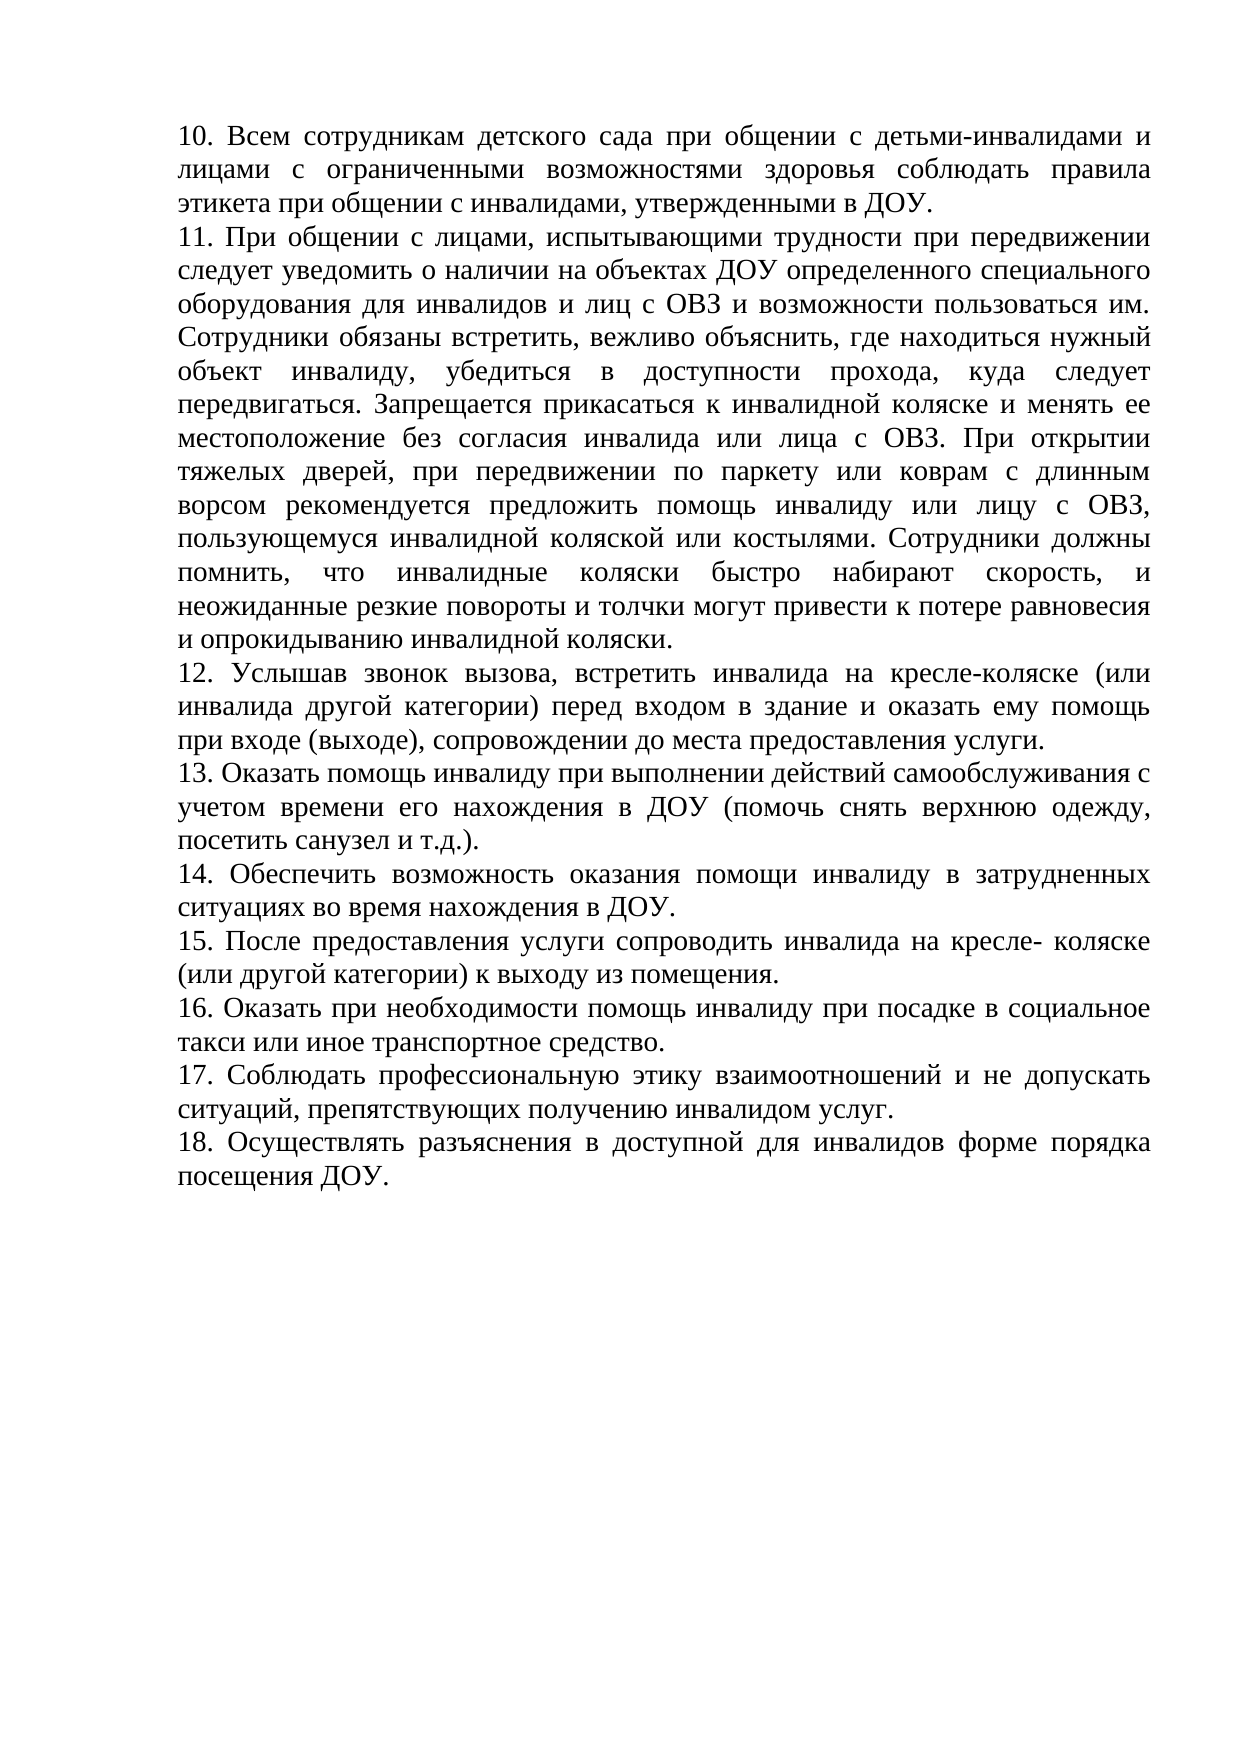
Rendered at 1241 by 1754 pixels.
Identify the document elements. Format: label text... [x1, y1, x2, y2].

text 17. Соблюдать профессиональную этику взаимоотношений и не допускать ситуаций, препятствующих получению инвалидом услуг. [177, 1057, 1152, 1124]
text 15. После предоставления услуги сопроводить инвалида на кресле- коляске (или другой категории) к выходу из помещения. [177, 923, 1152, 990]
text 16. Оказать при необходимости помощь инвалиду при посадке в социальное такси или иное транспортное средство. [177, 990, 1152, 1057]
text 13. Оказать помощь инвалиду при выполнении действий самообслуживания с учетом времени его нахождения в ДОУ (помочь снять верхнюю одежду, посетить санузел и т.д.). [177, 755, 1152, 856]
text 12. Услышав звонок вызова, встретить инвалида на кресле-коляске (или инвалида другой категории) перед входом в здание и оказать ему помощь при входе (выходе), сопровождении до места предоставления услуги. [177, 655, 1152, 755]
text 10. Всем сотрудникам детского сада при общении с детьми-инвалидами и лицами с ограниченными возможностями здоровья соблюдать правила этикета при общении с инвалидами, утвержденными в ДОУ. [177, 118, 1152, 219]
text 18. Осуществлять разъяснения в доступной для инвалидов форме порядка посещения ДОУ. [177, 1124, 1152, 1191]
text 11. При общении с лицами, испытывающими трудности при передвижении следует уведомить о наличии на объектах ДОУ определенного специального оборудования для инвалидов и лиц с ОВЗ и возможности пользоваться им. Сотрудники обязаны встретить, вежливо объяснить, где находиться нужный объект инвалиду, убедиться в доступности прохода, куда следует передвигаться. Запрещается прикасаться к инвалидной коляске и менять ее местоположение без согласия инвалида или лица с ОВЗ. При открытии тяжелых дверей, при передвижении по паркету или коврам с длинным ворсом рекомендуется предложить помощь инвалиду или лицу с ОВЗ, пользующемуся инвалидной коляской или костылями. Сотрудники должны помнить, что инвалидные коляски быстро набирают скорость, и неожиданные резкие повороты и толчки могут привести к потере равновесия и опрокидыванию инвалидной коляски. [177, 219, 1152, 655]
text 14. Обеспечить возможность оказания помощи инвалиду в затрудненных ситуациях во время нахождения в ДОУ. [177, 856, 1152, 923]
